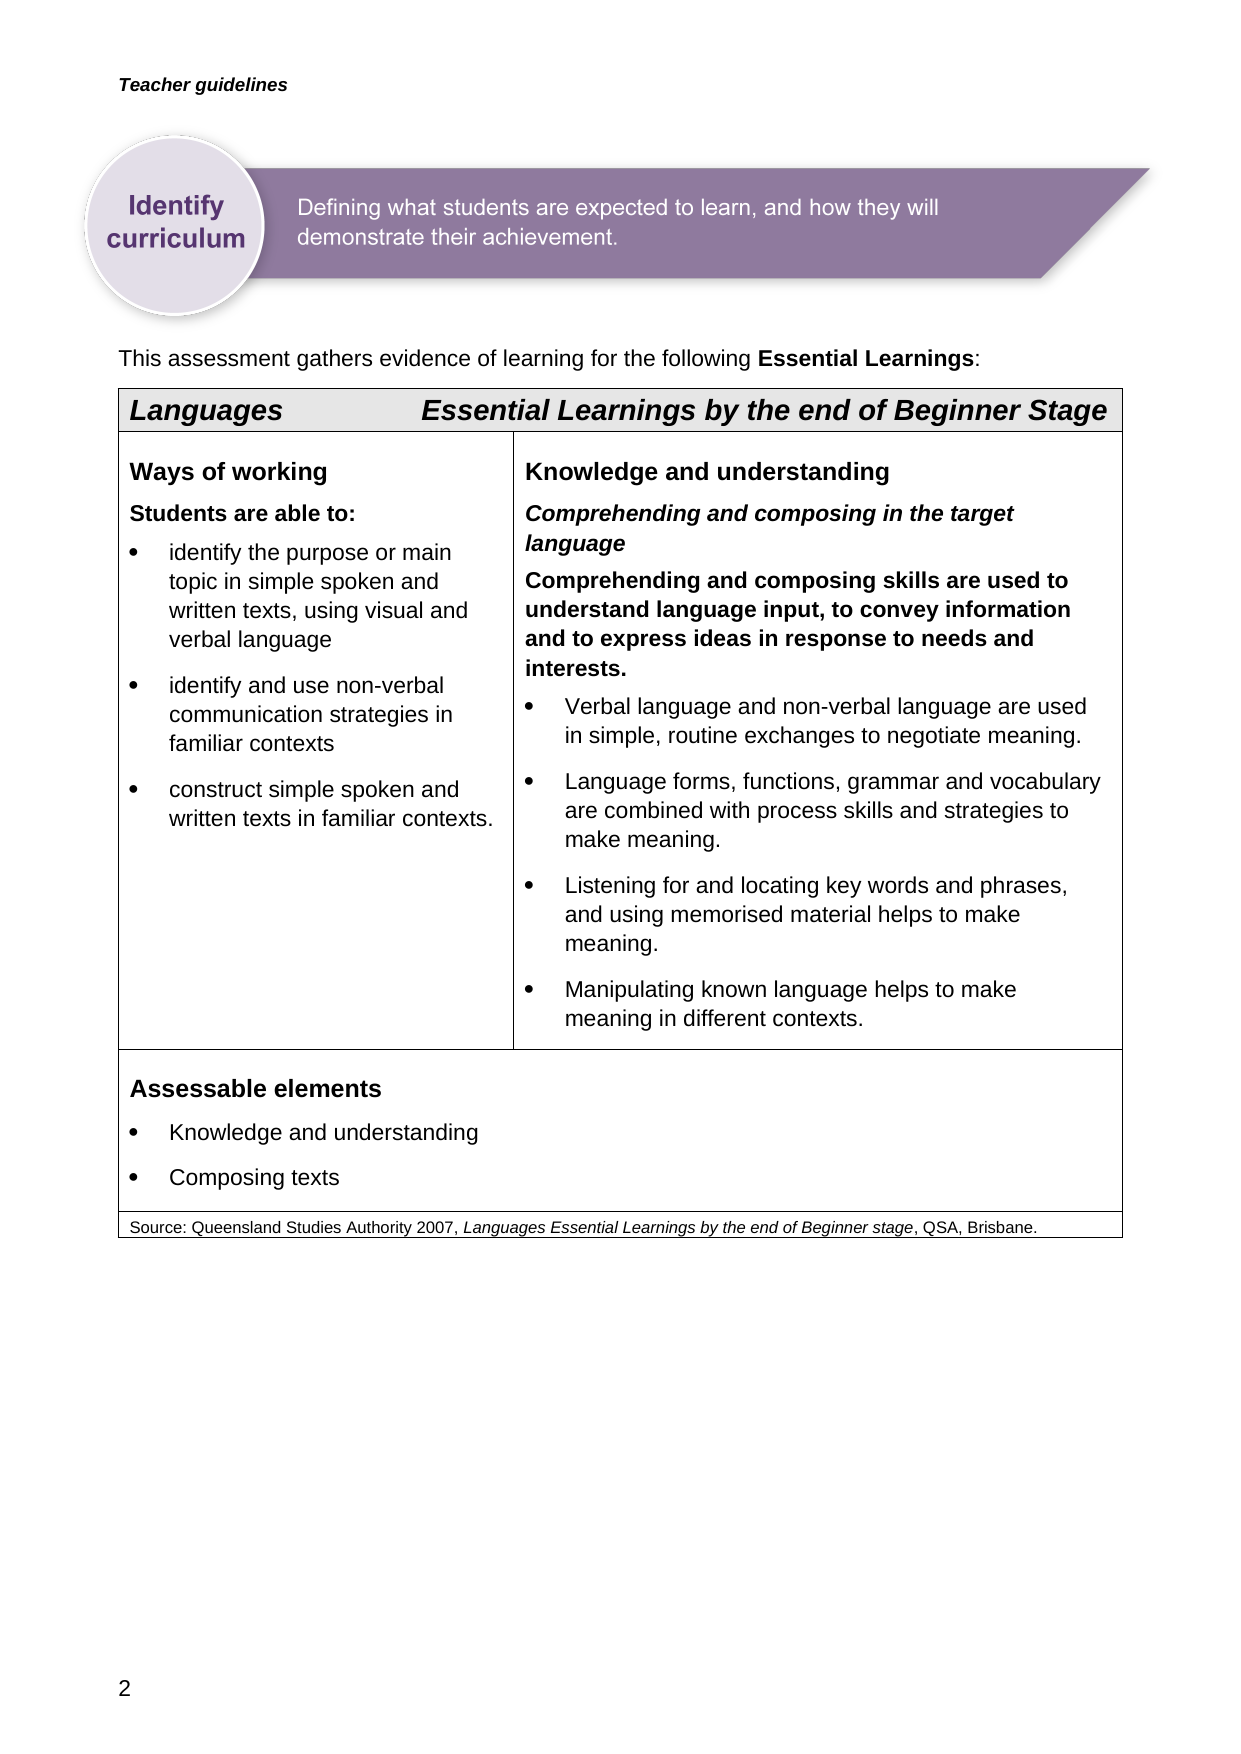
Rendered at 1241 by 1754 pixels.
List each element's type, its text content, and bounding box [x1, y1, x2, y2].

table_header Languages Essential Learnings by the end of Beginner Stage [119, 389, 1122, 431]
table_cell Assessable elements Knowledge and understanding Composing texts [119, 1050, 1122, 1211]
text This assessment gathers evidence of learning for the following Essential Learnings: [118, 337, 1122, 372]
table_cell Ways of working Students are able to: identify the purpose or main topic in simple spoken and written texts, using visual and verbal language identify and use non-verbal communication strategies in familiar contexts construct simple spoken and written texts in familiar contexts. [119, 432, 513, 1048]
table_cell Knowledge and understanding Comprehending and composing in the target language Comprehending and composing skills are used to understand language input, to convey information and to express ideas in response to needs and interests. Verbal language and non-verbal language are used in simple, routine exchanges to negotiate meaning. Language forms, functions, grammar and vocabulary are combined with process skills and strategies to make meaning. Listening for and locating key words and phrases, and using memorised material helps to make meaning. Manipulating known language helps to make meaning in different contexts. [514, 432, 1122, 1048]
picture [69, 120, 1171, 337]
table_cell Source: Studies Authority 2007, Languages Essential Learnings by the end of Beginner stage, QSA, . [119, 1212, 1122, 1237]
